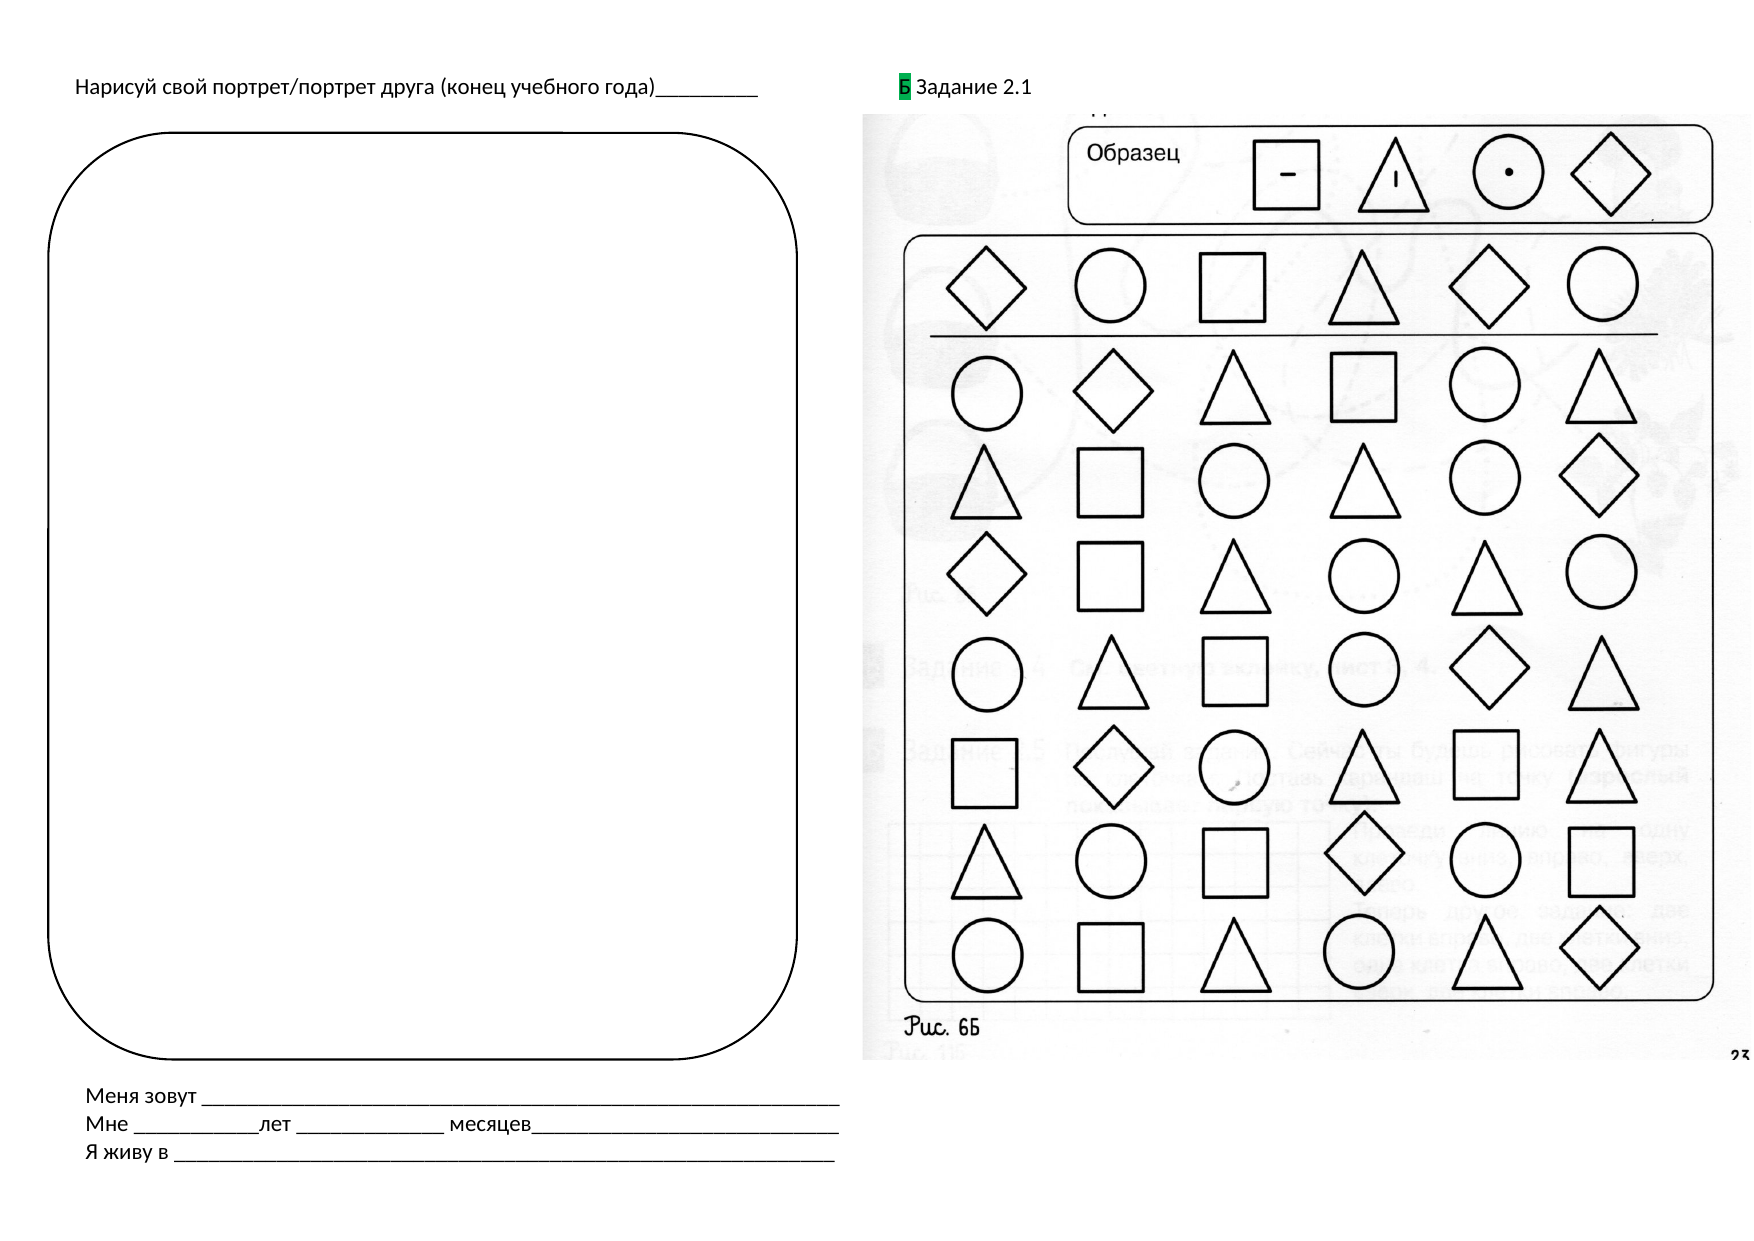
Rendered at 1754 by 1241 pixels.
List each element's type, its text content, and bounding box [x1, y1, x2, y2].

text Я живу в __________________________________________________________ [75, 1137, 1679, 1165]
text Меня зовут ________________________________________________________ [75, 1081, 1679, 1109]
text Мне ___________лет _____________ месяцев___________________________ [75, 1109, 1679, 1137]
text Нарисуй свой портрет/портрет друга (конец учебного года)_________ Б Задание 2.1 [75, 72, 1679, 100]
picture [862, 114, 1752, 1060]
